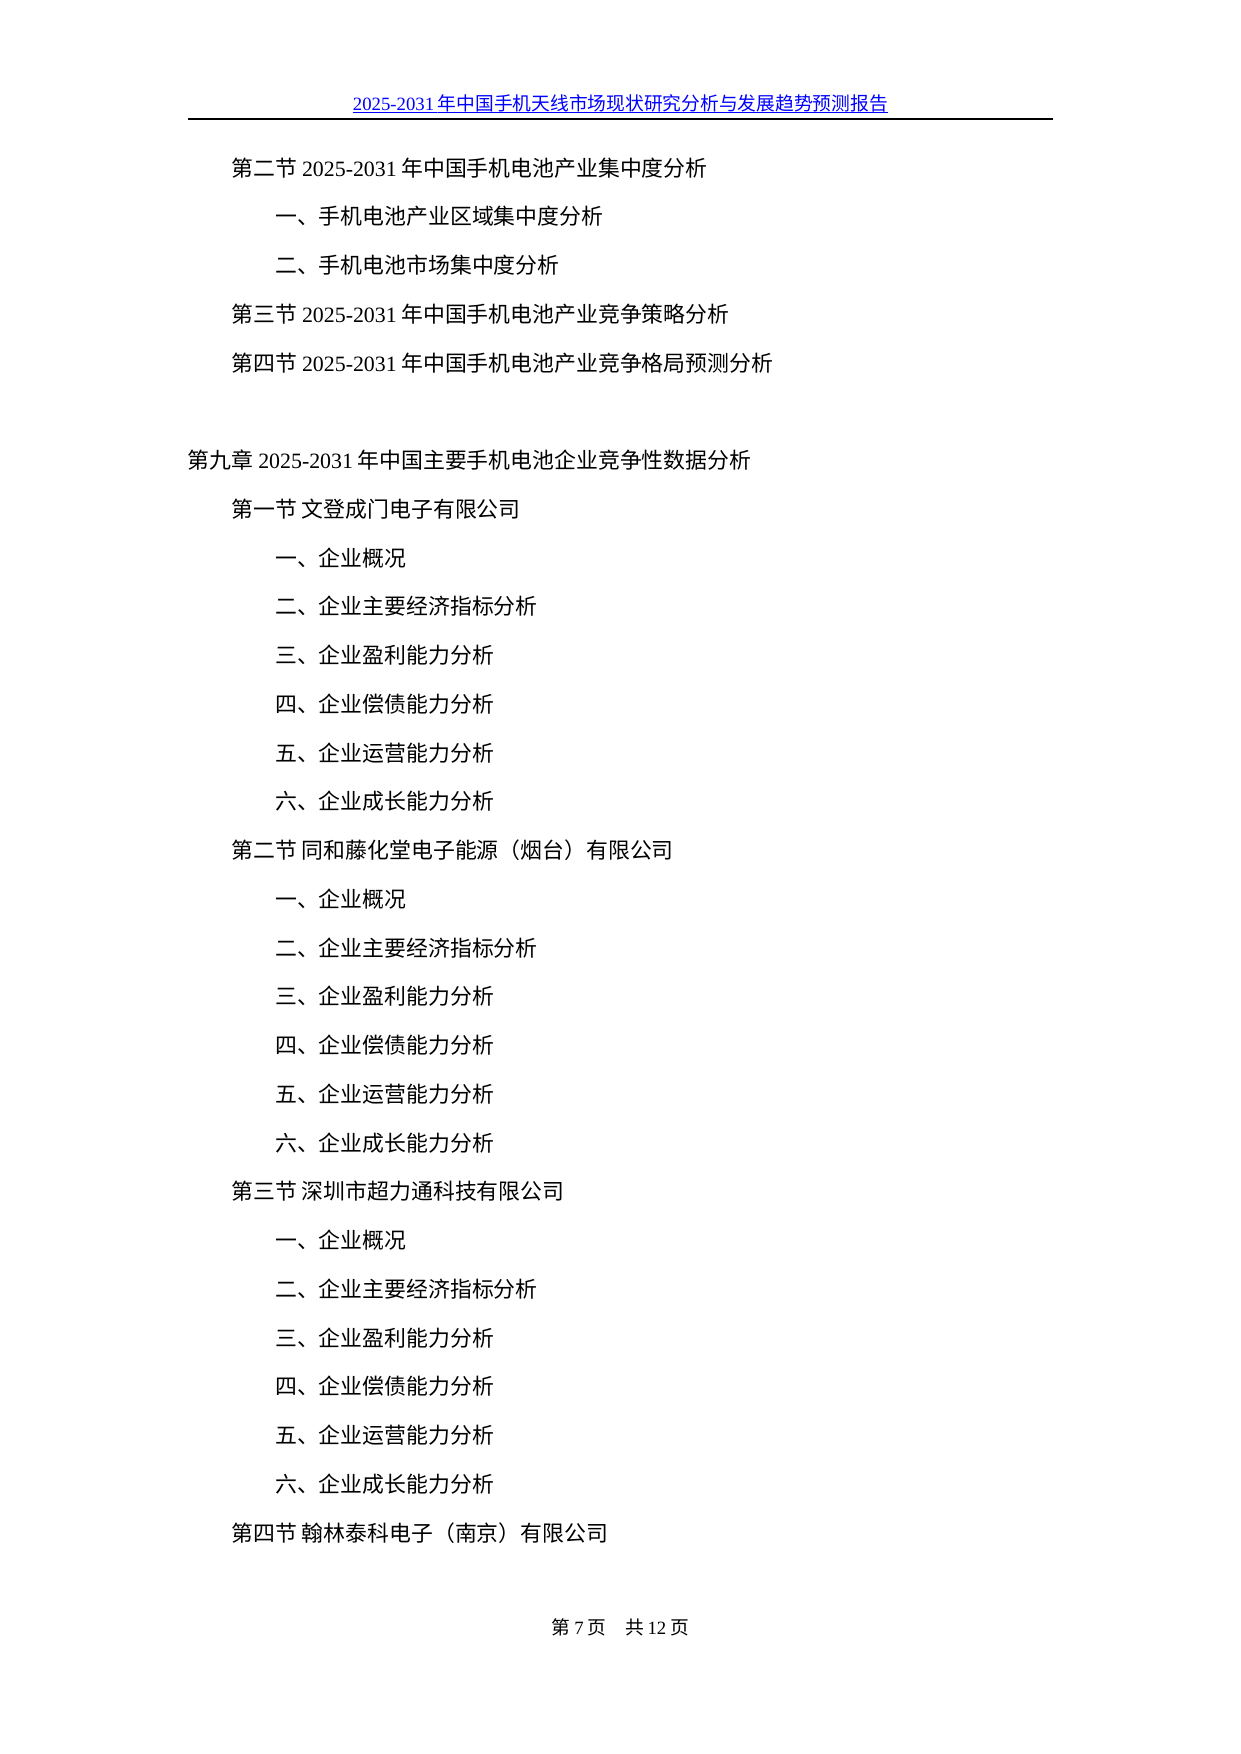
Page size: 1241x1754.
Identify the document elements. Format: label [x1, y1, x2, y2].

text [187, 150, 1053, 1548]
